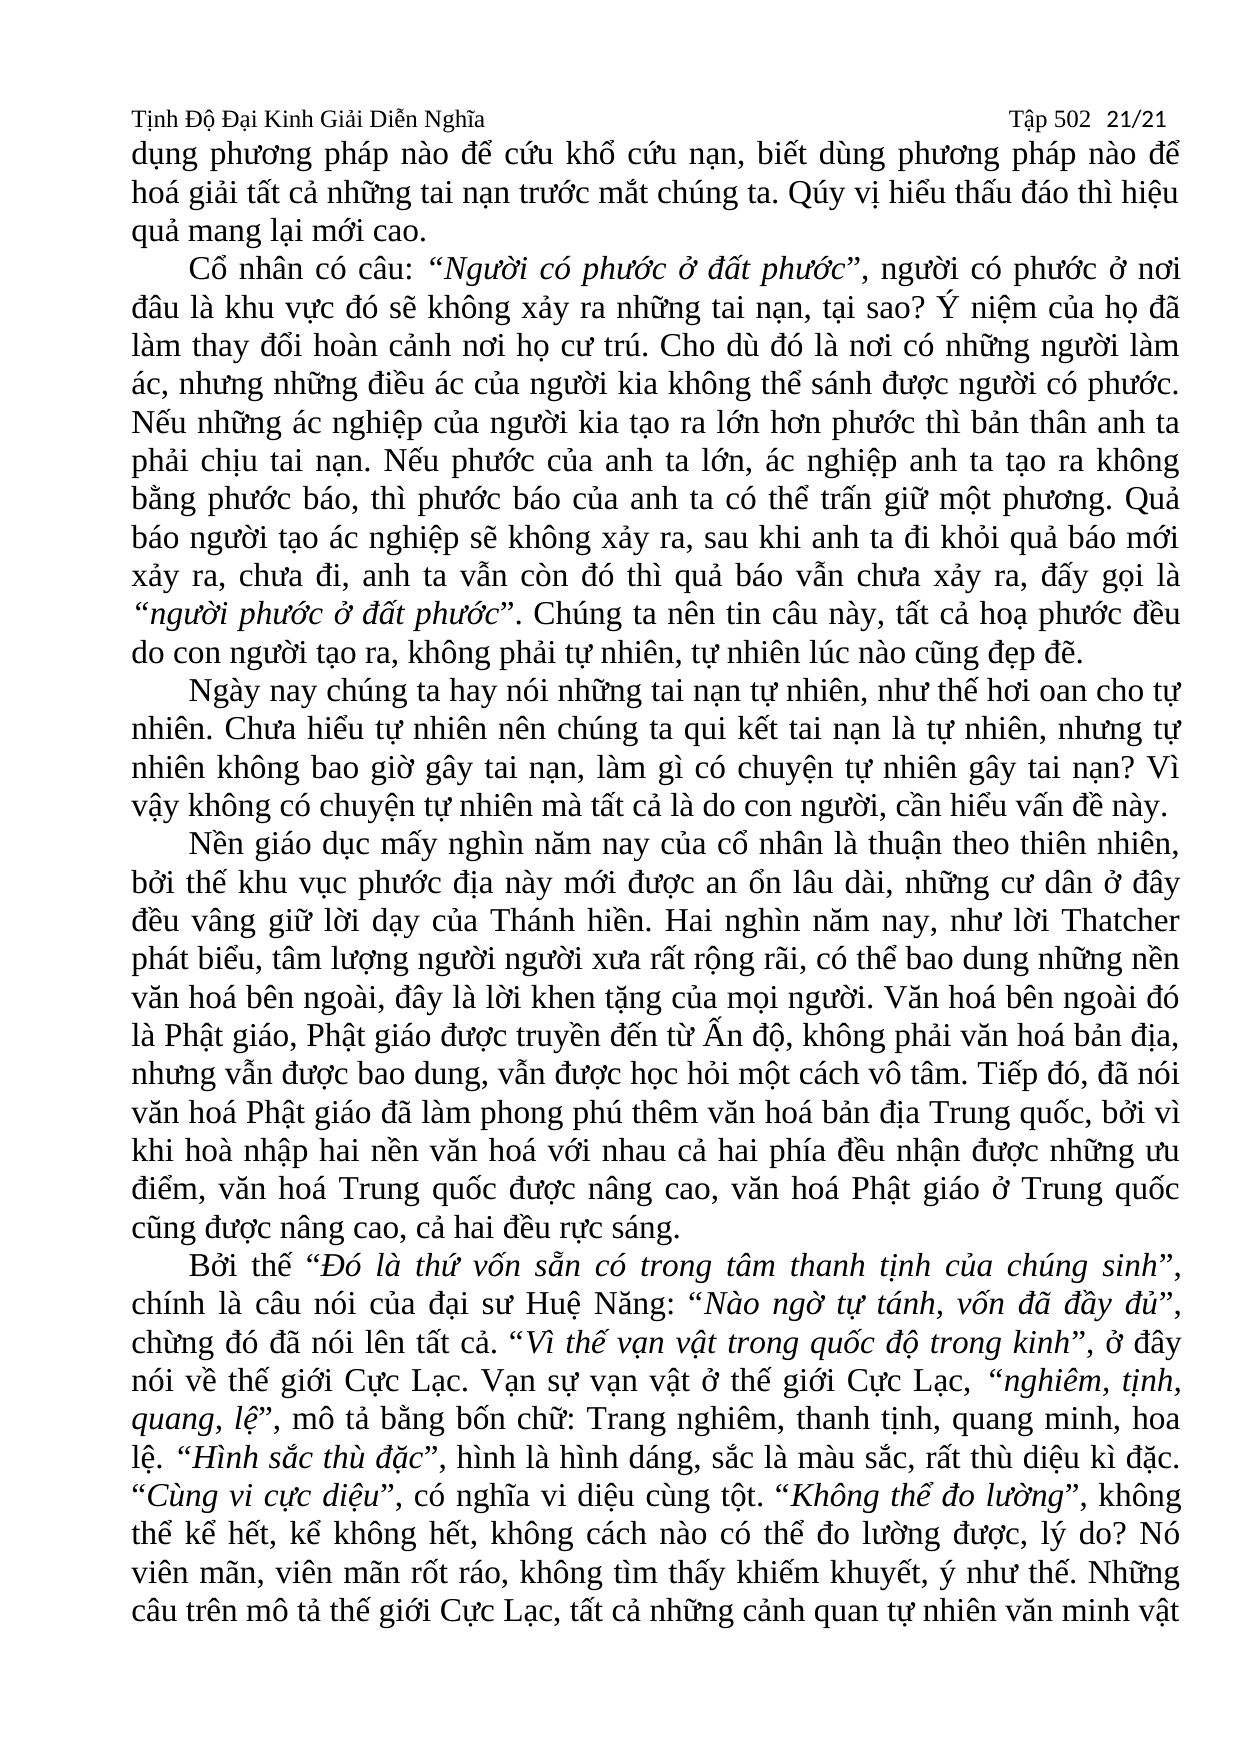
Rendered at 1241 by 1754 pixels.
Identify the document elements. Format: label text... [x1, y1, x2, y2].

text Ngày nay chúng ta hay nói những tai nạn tự nhiên, như thế hơi oan cho tự nhiên. Chưa hiểu tự nhiên nên chúng ta qui kết tai nạn là tự nhiên, nhưng tự nhiên không bao giờ gây tai nạn, làm gì có chuyện tự nhiên gây tai nạn? Vì vậy không có chuyện tự nhiên mà tất cả là do con người, cần hiểu vấn đề này. [131, 670, 1182, 824]
text Nền giáo dục mấy nghìn năm nay của cổ nhân là thuận theo thiên nhiên, bởi thế khu vục phước địa này mới được an ổn lâu dài, những cư dân ở đây đều vâng giữ lời dạy của Thánh hiền. Hai nghìn năm nay, như lời Thatcher phát biểu, tâm lượng người người xưa rất rộng rãi, có thể bao dung những nền văn hoá bên ngoài, đây là lời khen tặng của mọi người. Văn hoá bên ngoài đó là Phật giáo, Phật giáo được truyền đến từ Ấn độ, không phải văn hoá bản địa, nhưng vẫn được bao dung, vẫn được học hỏi một cách vô tâm. Tiếp đó, đã nói văn hoá Phật giáo đã làm phong phú thêm văn hoá bản địa Trung quốc, bởi vì khi hoà nhập hai nền văn hoá với nhau cả hai phía đều nhận được những ưu điểm, văn hoá Trung quốc được nâng cao, văn hoá Phật giáo ở Trung quốc cũng được nâng cao, cả hai đều rực sáng. [131, 824, 1182, 1245]
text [131, 134, 1182, 249]
text Cổ nhân có câu: “Người có phước ở đất phước”, người có phước ở nơi đâu là khu vực đó sẽ không xảy ra những tai nạn, tại sao? Ý niệm của họ đã làm thay đổi hoàn cảnh nơi họ cư trú. Cho dù đó là nơi có những người làm ác, nhưng những điều ác của người kia không thể sánh được người có phước. Nếu những ác nghiệp của người kia tạo ra lớn hơn phước thì bản thân anh ta phải chịu tai nạn. Nếu phước của anh ta lớn, ác nghiệp anh ta tạo ra không bằng phước báo, thì phước báo của anh ta có thể trấn giữ một phương. Quả báo người tạo ác nghiệp sẽ không xảy ra, sau khi anh ta đi khỏi quả báo mới xảy ra, chưa đi, anh ta vẫn còn đó thì quả báo vẫn chưa xảy ra, đấy gọi là “người phước ở đất phước”. Chúng ta nên tin câu này, tất cả hoạ phước đều do con người tạo ra, không phải tự nhiên, tự nhiên lúc nào cũng đẹp đẽ. [131, 249, 1182, 670]
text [131, 1245, 1182, 1629]
